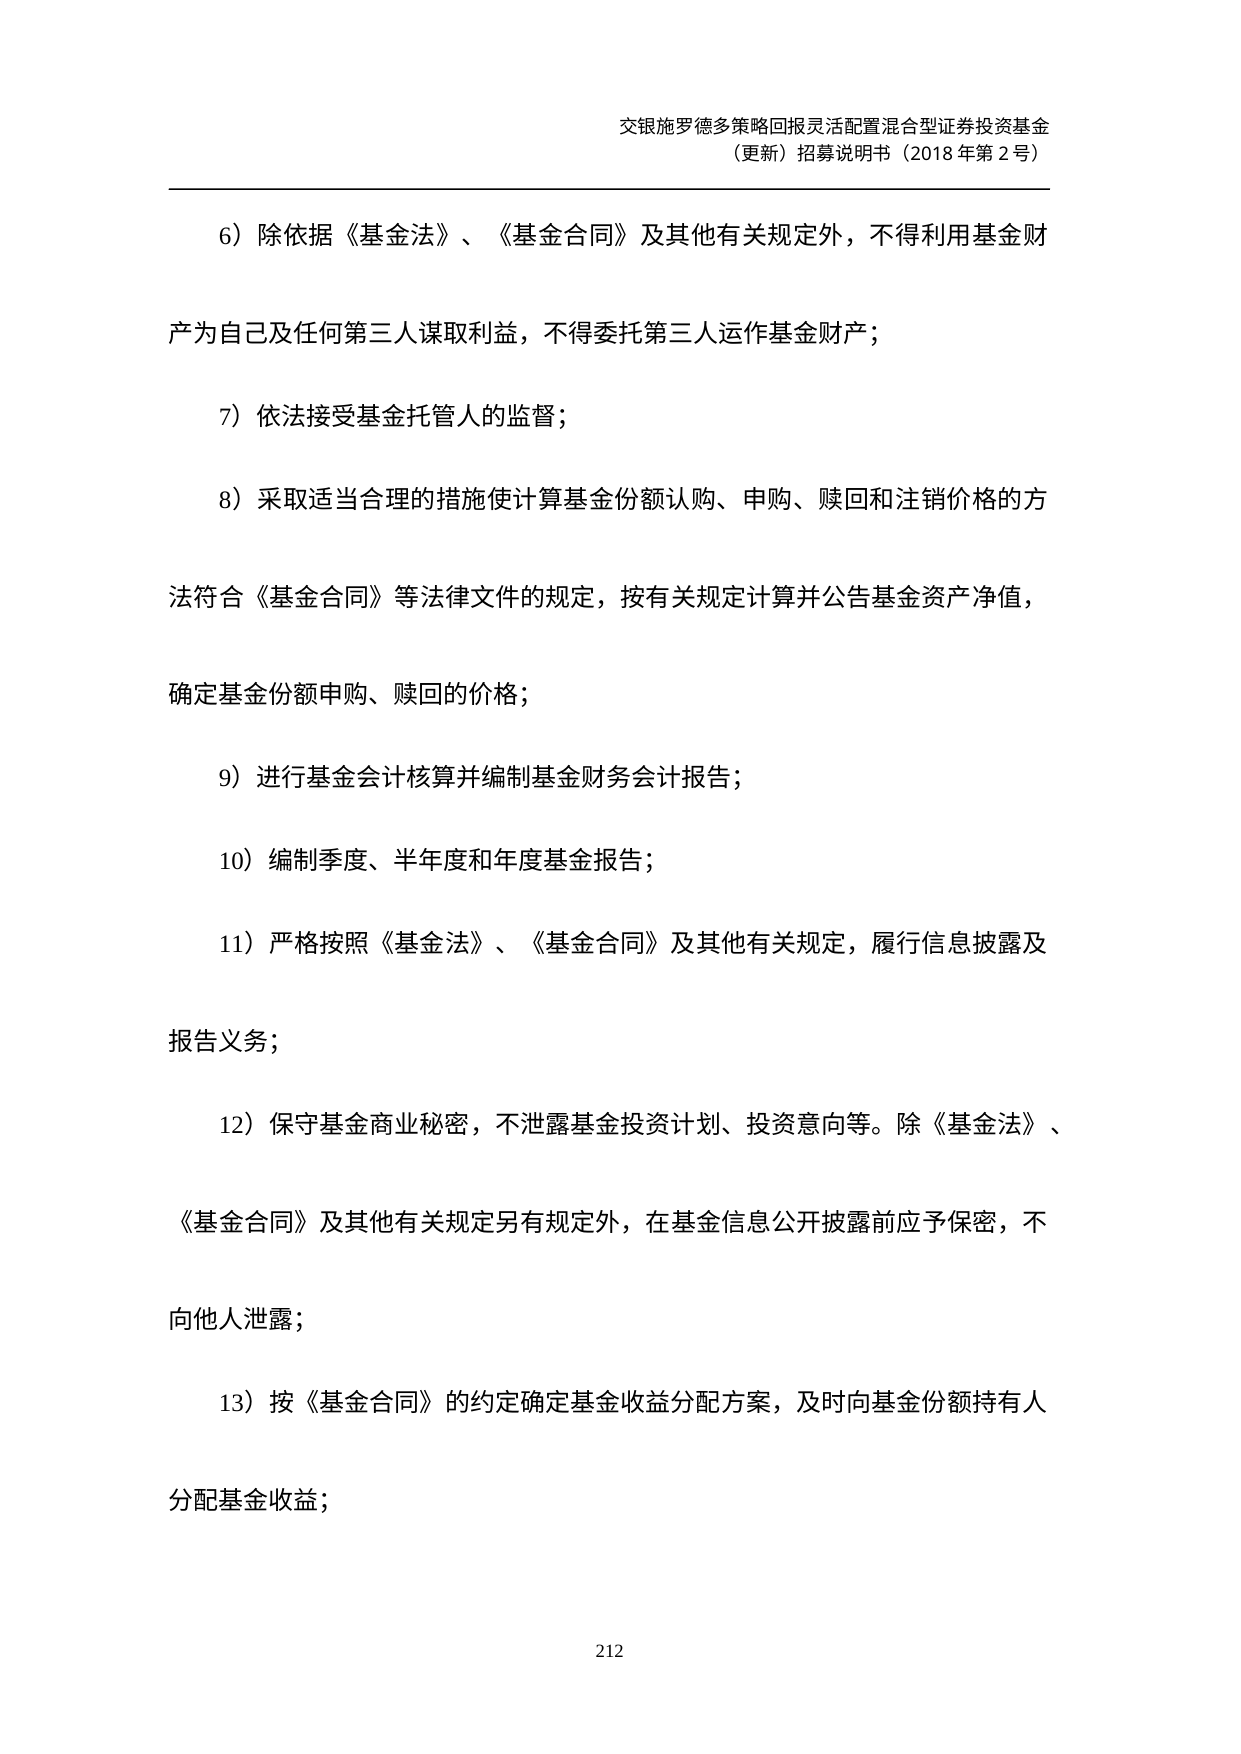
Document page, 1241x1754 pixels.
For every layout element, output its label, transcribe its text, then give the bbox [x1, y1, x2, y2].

text 10）编制季度、半年度和年度基金报告； [169, 826, 1050, 891]
text 12）保守基金商业秘密，不泄露基金投资计划、投资意向等。除《基金法》、《基金合同》及其他有关规定另有规定外，在基金信息公开披露前应予保密，不向他人泄露； [169, 1090, 1050, 1350]
text 8）采取适当合理的措施使计算基金份额认购、申购、赎回和注销价格的方法符合《基金合同》等法律文件的规定，按有关规定计算并公告基金资产净值，确定基金份额申购、赎回的价格； [169, 465, 1050, 725]
text 9）进行基金会计核算并编制基金财务会计报告； [169, 743, 1050, 808]
text 7）依法接受基金托管人的监督； [169, 382, 1050, 447]
text 13）按《基金合同》的约定确定基金收益分配方案，及时向基金份额持有人分配基金收益； [169, 1368, 1050, 1531]
text 6）除依据《基金法》、《基金合同》及其他有关规定外，不得利用基金财产为自己及任何第三人谋取利益，不得委托第三人运作基金财产； [169, 201, 1050, 364]
text 11）严格按照《基金法》、《基金合同》及其他有关规定，履行信息披露及报告义务； [169, 909, 1050, 1072]
